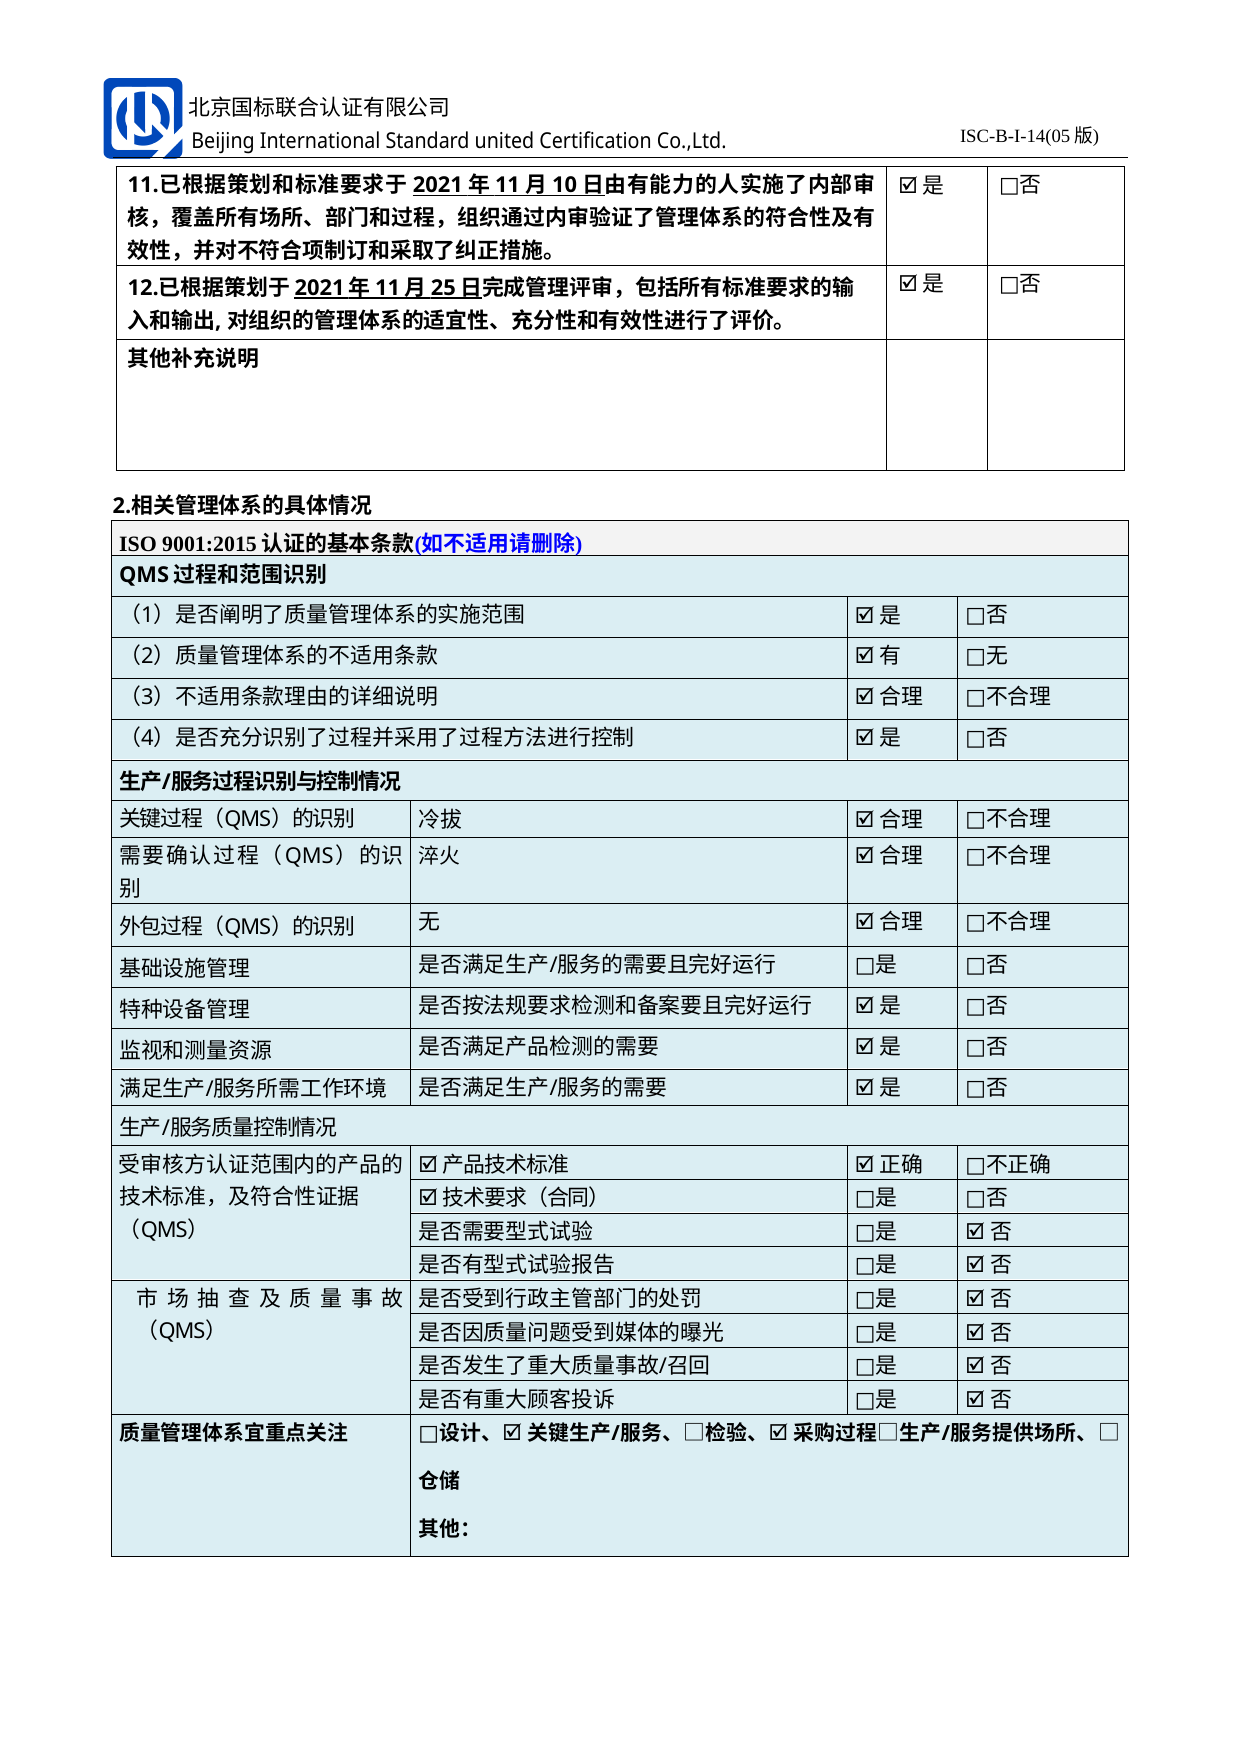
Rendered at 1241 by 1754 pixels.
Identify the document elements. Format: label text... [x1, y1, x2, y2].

table_cell □是 [848, 1281, 957, 1313]
table_cell 淬火 [411, 838, 847, 903]
table_cell 否 [958, 1348, 1128, 1380]
table_cell 正确 [848, 1146, 957, 1179]
table_cell □否 [988, 167, 1124, 265]
table_cell □不合理 [958, 838, 1128, 903]
table_cell 是否有重大顾客投诉 [411, 1381, 847, 1414]
table_cell □是 [848, 1348, 957, 1380]
table_cell 否 [958, 1247, 1128, 1279]
table_cell 市场抽查及质量事故（QMS） [112, 1281, 410, 1414]
table_cell 外包过程（QMS）的识别 [112, 904, 410, 946]
table_cell □否 [958, 720, 1128, 759]
table_cell 否 [958, 1381, 1128, 1414]
table_cell 监视和测量资源 [112, 1029, 410, 1068]
table_cell □否 [958, 1180, 1128, 1212]
table_cell 是否满足生产/服务的需要 [411, 1070, 847, 1105]
table_cell QMS过程和范围识别 [112, 556, 1128, 596]
table_cell □是 [848, 1381, 957, 1414]
table_cell 技术要求（合同） [411, 1180, 847, 1212]
table_cell 否 [958, 1281, 1128, 1313]
table_cell □是 [848, 1180, 957, 1212]
table_cell 是否按法规要求检测和备案要且完好运行 [411, 988, 847, 1028]
table_cell □否 [958, 1029, 1128, 1068]
table_cell □不合理 [958, 904, 1128, 946]
table_cell 是否满足产品检测的需要 [411, 1029, 847, 1068]
table_cell 满足生产/服务所需工作环境 [112, 1070, 410, 1105]
table_cell 合理 [848, 801, 957, 837]
table_cell 12.已根据策划于2021年11月25日完成管理评审，包括所有标准要求的输入和输出, 对组织的管理体系的适宜性、充分性和有效性进行了评价。 [117, 266, 886, 339]
table_cell 11.已根据策划和标准要求于2021年11月10日由有能力的人实施了内部审核，覆盖所有场所、部门和过程，组织通过内审验证了管理体系的符合性及有效性，并对不符合项制订和采取了纠正措施。 [117, 167, 886, 265]
table_cell □否 [988, 266, 1124, 339]
table_cell 其他补充说明 [117, 340, 886, 470]
table_cell [887, 340, 987, 470]
table_cell 是 [848, 988, 957, 1028]
picture [103, 78, 183, 159]
table_cell 合理 [848, 679, 957, 719]
table_cell 有 [848, 638, 957, 678]
table_cell 特种设备管理 [112, 988, 410, 1028]
table_cell 是否发生了重大质量事故/召回 [411, 1348, 847, 1380]
table_cell □否 [958, 947, 1128, 987]
table_cell [988, 340, 1124, 470]
table_cell （2）质量管理体系的不适用条款 [112, 638, 847, 678]
table_cell 质量管理体系宜重点关注 [112, 1415, 410, 1556]
table_cell 是 [848, 1070, 957, 1105]
table_cell □不正确 [958, 1146, 1128, 1179]
table_cell 是 [887, 167, 987, 265]
table_cell 是 [848, 1029, 957, 1068]
table_cell 否 [958, 1214, 1128, 1246]
table_cell □不合理 [958, 679, 1128, 719]
table_cell 是 [848, 720, 957, 759]
table_cell 冷拔 [411, 801, 847, 837]
table_cell （3）不适用条款理由的详细说明 [112, 679, 847, 719]
table_cell □是 [848, 947, 957, 987]
table_cell 是 [887, 266, 987, 339]
table_cell 受审核方认证范围内的产品的技术标准，及符合性证据 （QMS） [112, 1146, 410, 1279]
table_cell □是 [848, 1214, 957, 1246]
table_cell 无 [411, 904, 847, 946]
table_cell 是否有型式试验报告 [411, 1247, 847, 1279]
table_cell 合理 [848, 838, 957, 903]
table_cell □否 [958, 988, 1128, 1028]
table_cell □否 [958, 1070, 1128, 1105]
table_cell 需要确认过程（QMS）的识别 [112, 838, 410, 903]
table_cell 关键过程（QMS）的识别 [112, 801, 410, 837]
table_cell （4）是否充分识别了过程并采用了过程方法进行控制 [112, 720, 847, 759]
table_cell 是否因质量问题受到媒体的曝光 [411, 1314, 847, 1347]
table_cell □不合理 [958, 801, 1128, 837]
table_header ISO 9001:2015认证的基本条款(如不适用请删除) [112, 521, 1128, 555]
table_cell 生产/服务质量控制情况 [112, 1106, 1128, 1145]
table_cell 基础设施管理 [112, 947, 410, 987]
table_cell 合理 [848, 904, 957, 946]
table_cell 生产/服务过程识别与控制情况 [112, 761, 1128, 800]
text 2.相关管理体系的具体情况 [112, 487, 1128, 520]
table_cell 是否需要型式试验 [411, 1214, 847, 1246]
table_cell 是否受到行政主管部门的处罚 [411, 1281, 847, 1313]
table_cell 否 [958, 1314, 1128, 1347]
table_cell □是 [848, 1314, 957, 1347]
table_cell 产品技术标准 [411, 1146, 847, 1179]
table_cell 是否满足生产/服务的需要且完好运行 [411, 947, 847, 987]
table_cell □设计、关键生产/服务、□检验、采购过程□生产/服务提供场所、□仓储 其他： [411, 1415, 1128, 1556]
table_cell □是 [848, 1247, 957, 1279]
table_cell □无 [958, 638, 1128, 678]
table_cell 是 [848, 597, 957, 637]
table_cell □否 [958, 597, 1128, 637]
table_cell （1）是否阐明了质量管理体系的实施范围 [112, 597, 847, 637]
